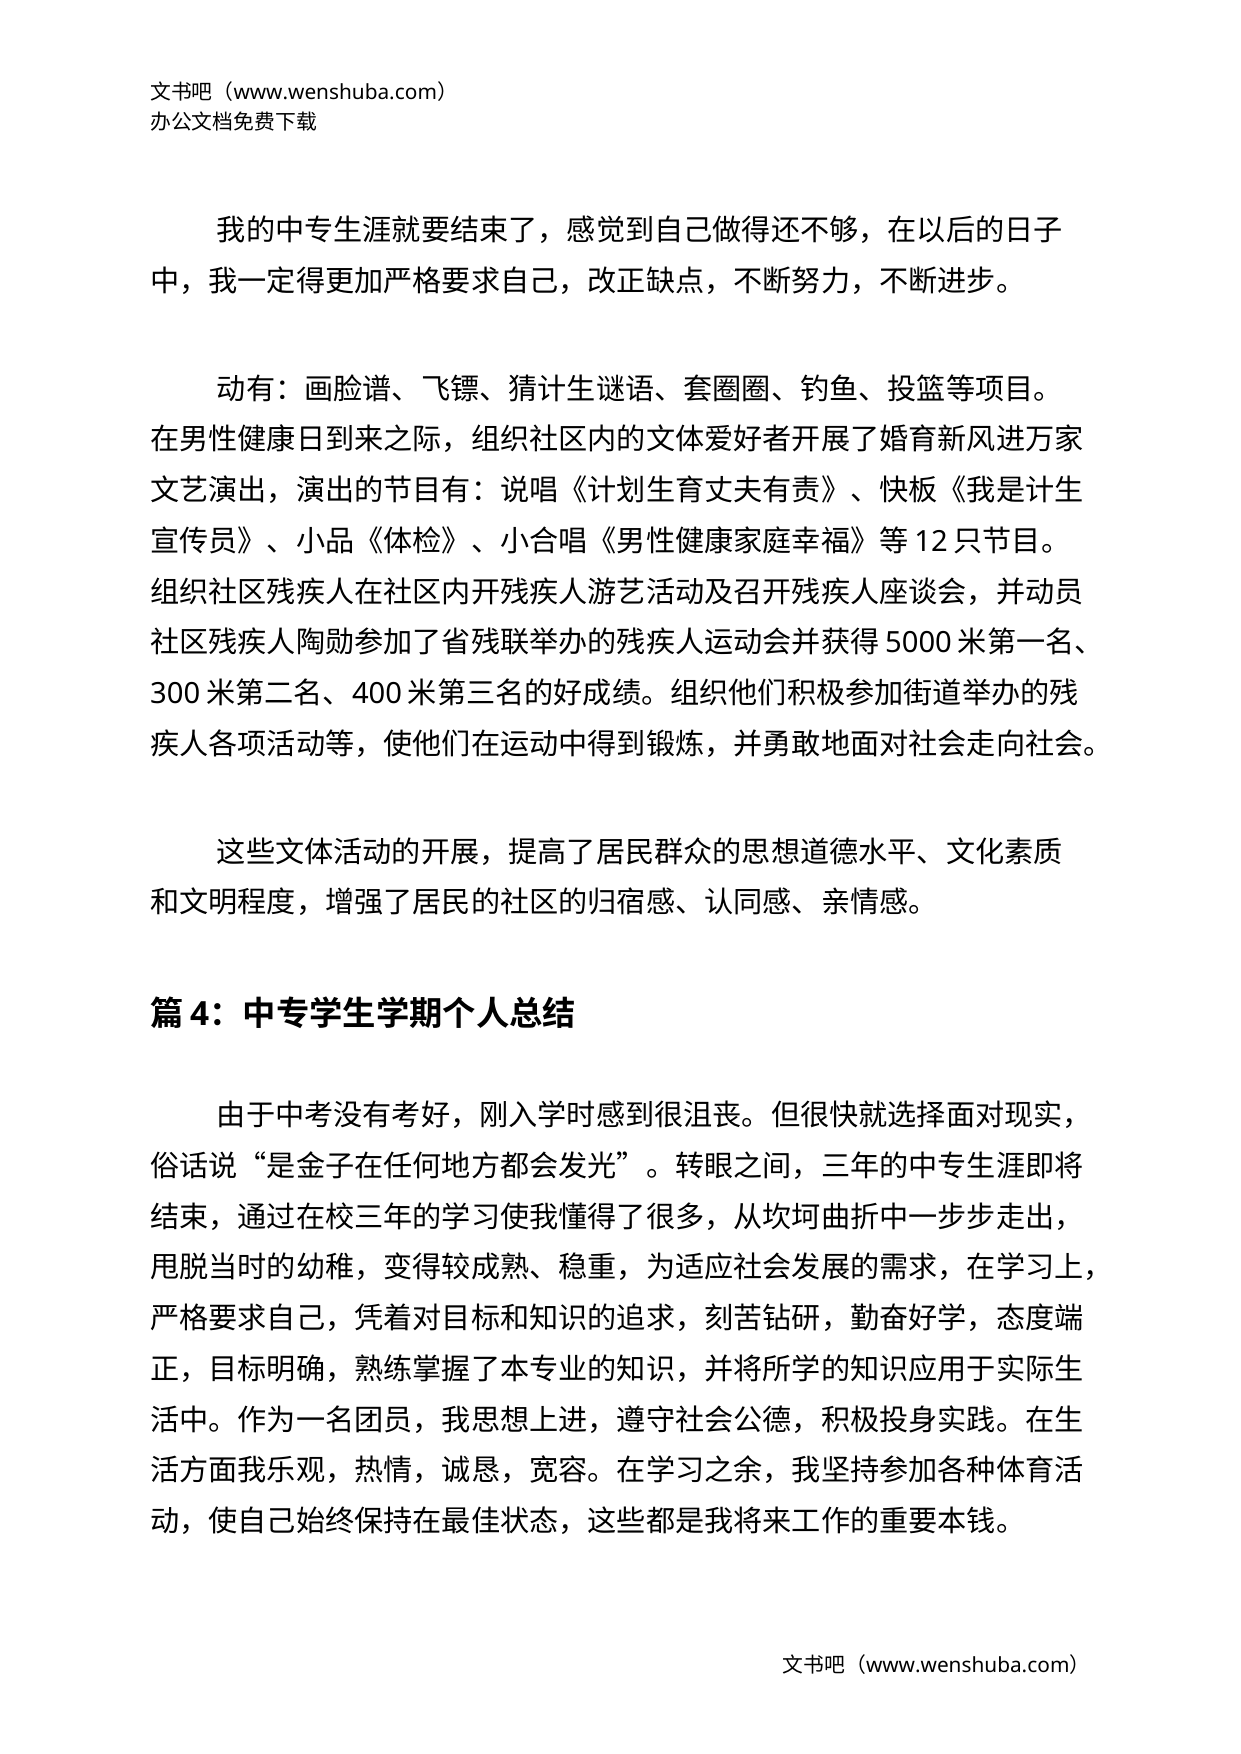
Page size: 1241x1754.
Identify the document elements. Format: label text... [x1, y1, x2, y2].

text 由于中考没有考好，刚入学时感到很沮丧。但很快就选择面对现实，俗话说“是金子在任何地方都会发光”。转眼之间，三年的中专生涯即将结束，通过在校三年的学习使我懂得了很多，从坎坷曲折中一步步走出，甩脱当时的幼稚，变得较成熟、稳重，为适应社会发展的需求，在学习上，严格要求自己，凭着对目标和知识的追求，刻苦钻研，勤奋好学，态度端正，目标明确，熟练掌握了本专业的知识，并将所学的知识应用于实际生活中。作为一名团员，我思想上进，遵守社会公德，积极投身实践。在生活方面我乐观，热情，诚恳，宽容。在学习之余，我坚持参加各种体育活动，使自己始终保持在最佳状态，这些都是我将来工作的重要本钱。 [150, 1092, 1090, 1540]
text 这些文体活动的开展，提高了居民群众的思想道德水平、文化素质和文明程度，增强了居民的社区的归宿感、认同感、亲情感。 [150, 828, 1090, 921]
text 我的中专生涯就要结束了，感觉到自己做得还不够，在以后的日子中，我一定得更加严格要求自己，改正缺点，不断努力，不断进步。 [150, 207, 1090, 300]
text 动有：画脸谱、飞镖、猜计生谜语、套圈圈、钓鱼、投篮等项目。在男性健康日到来之际，组织社区内的文体爱好者开展了婚育新风进万家文艺演出，演出的节目有：说唱《计划生育丈夫有责》、快板《我是计生宣传员》、小品《体检》、小合唱《男性健康家庭幸福》等12只节目。组织社区残疾人在社区内开残疾人游艺活动及召开残疾人座谈会，并动员社区残疾人陶勋参加了省残联举办的残疾人运动会并获得5000米第一名、300米第二名、400米第三名的好成绩。组织他们积极参加街道举办的残疾人各项活动等，使他们在运动中得到锻炼，并勇敢地面对社会走向社会。 [150, 365, 1090, 763]
text 篇4：中专学生学期个人总结 [150, 987, 1090, 1035]
